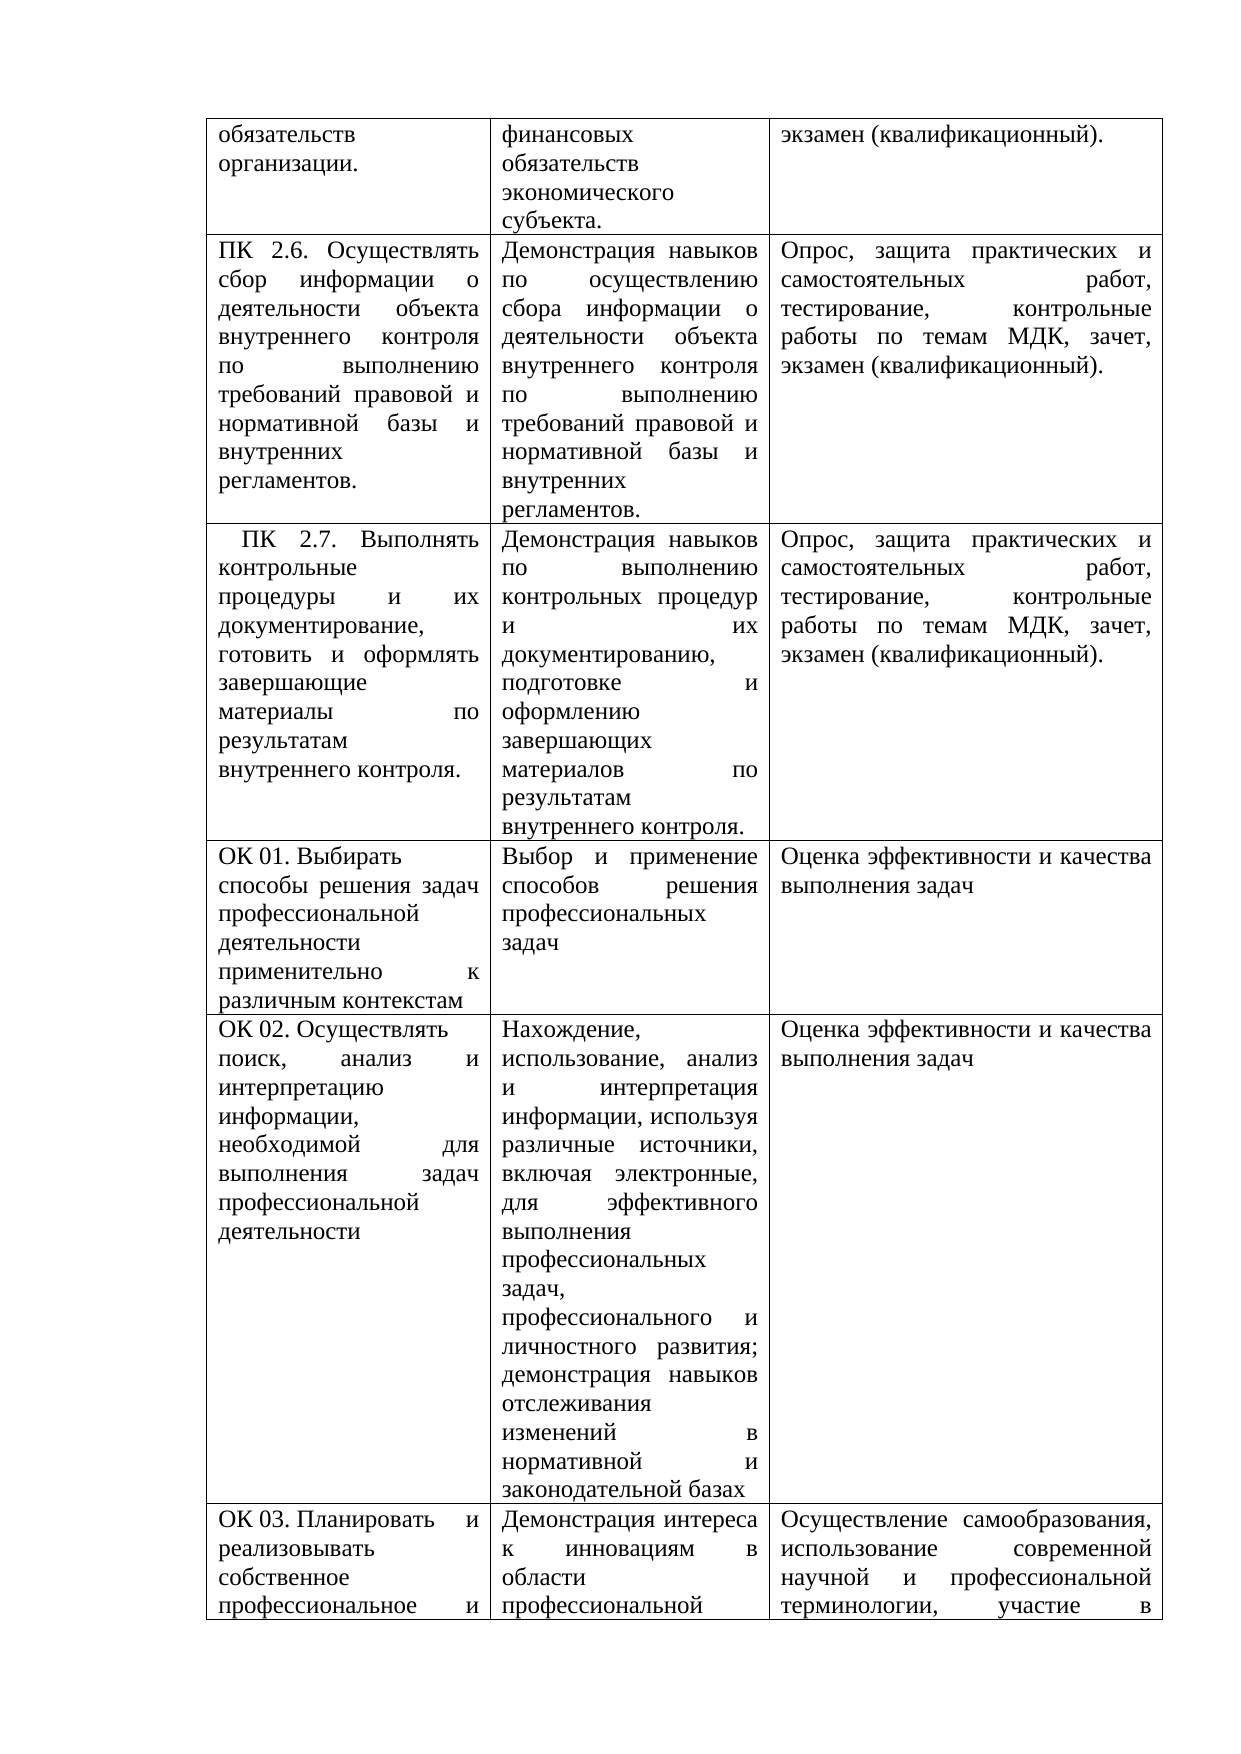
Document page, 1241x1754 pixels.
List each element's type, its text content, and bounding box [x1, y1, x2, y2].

table_cell ПК 2.7. Выполнять контрольные процедуры и их документирование, готовить и оформлять завершающие материалы по результатам внутреннего контроля. [207, 524, 490, 840]
table_cell Выбор и применение способов решения профессиональных задач [491, 841, 769, 1013]
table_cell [207, 1504, 490, 1619]
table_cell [491, 119, 769, 234]
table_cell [770, 1504, 1162, 1619]
table_cell Демонстрация навыков по выполнению контрольных процедур и их документированию, подготовке и оформлению завершающих материалов по результатам внутреннего контроля. [491, 524, 769, 840]
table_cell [207, 119, 490, 234]
table_cell Демонстрация навыков по осуществлению сбора информации о деятельности объекта внутреннего контроля по выполнению требований правовой и нормативной базы и внутренних регламентов. [491, 235, 769, 523]
table_cell Нахождение, использование, анализ и интерпретация информации, используя различные источники, включая электронные, для эффективного выполнения профессиональных задач, профессионального и личностного развития; демонстрация навыков отслеживания изменений в нормативной и законодательной базах [491, 1015, 769, 1503]
table_cell ПК 2.6. Осуществлять сбор информации о деятельности объекта внутреннего контроля по выполнению требований правовой и нормативной базы и внутренних регламентов. [207, 235, 490, 523]
table_cell Опрос, защита практических и самостоятельных работ, тестирование, контрольные работы по темам МДК, зачет, экзамен (квалификационный). [770, 235, 1162, 523]
table_cell ОК 02. Осуществлять поиск, анализ и интерпретацию информации, необходимой для выполнения задач профессиональной деятельности [207, 1015, 490, 1503]
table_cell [770, 119, 1162, 234]
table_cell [491, 1504, 769, 1619]
table_cell ОК 01. Выбирать способы решения задач профессиональной деятельности применительно к различным контекстам [207, 841, 490, 1013]
table_cell Оценка эффективности и качества выполнения задач [770, 1015, 1162, 1503]
table_cell Оценка эффективности и качества выполнения задач [770, 841, 1162, 1013]
table_cell Опрос, защита практических и самостоятельных работ, тестирование, контрольные работы по темам МДК, зачет, экзамен (квалификационный). [770, 524, 1162, 840]
